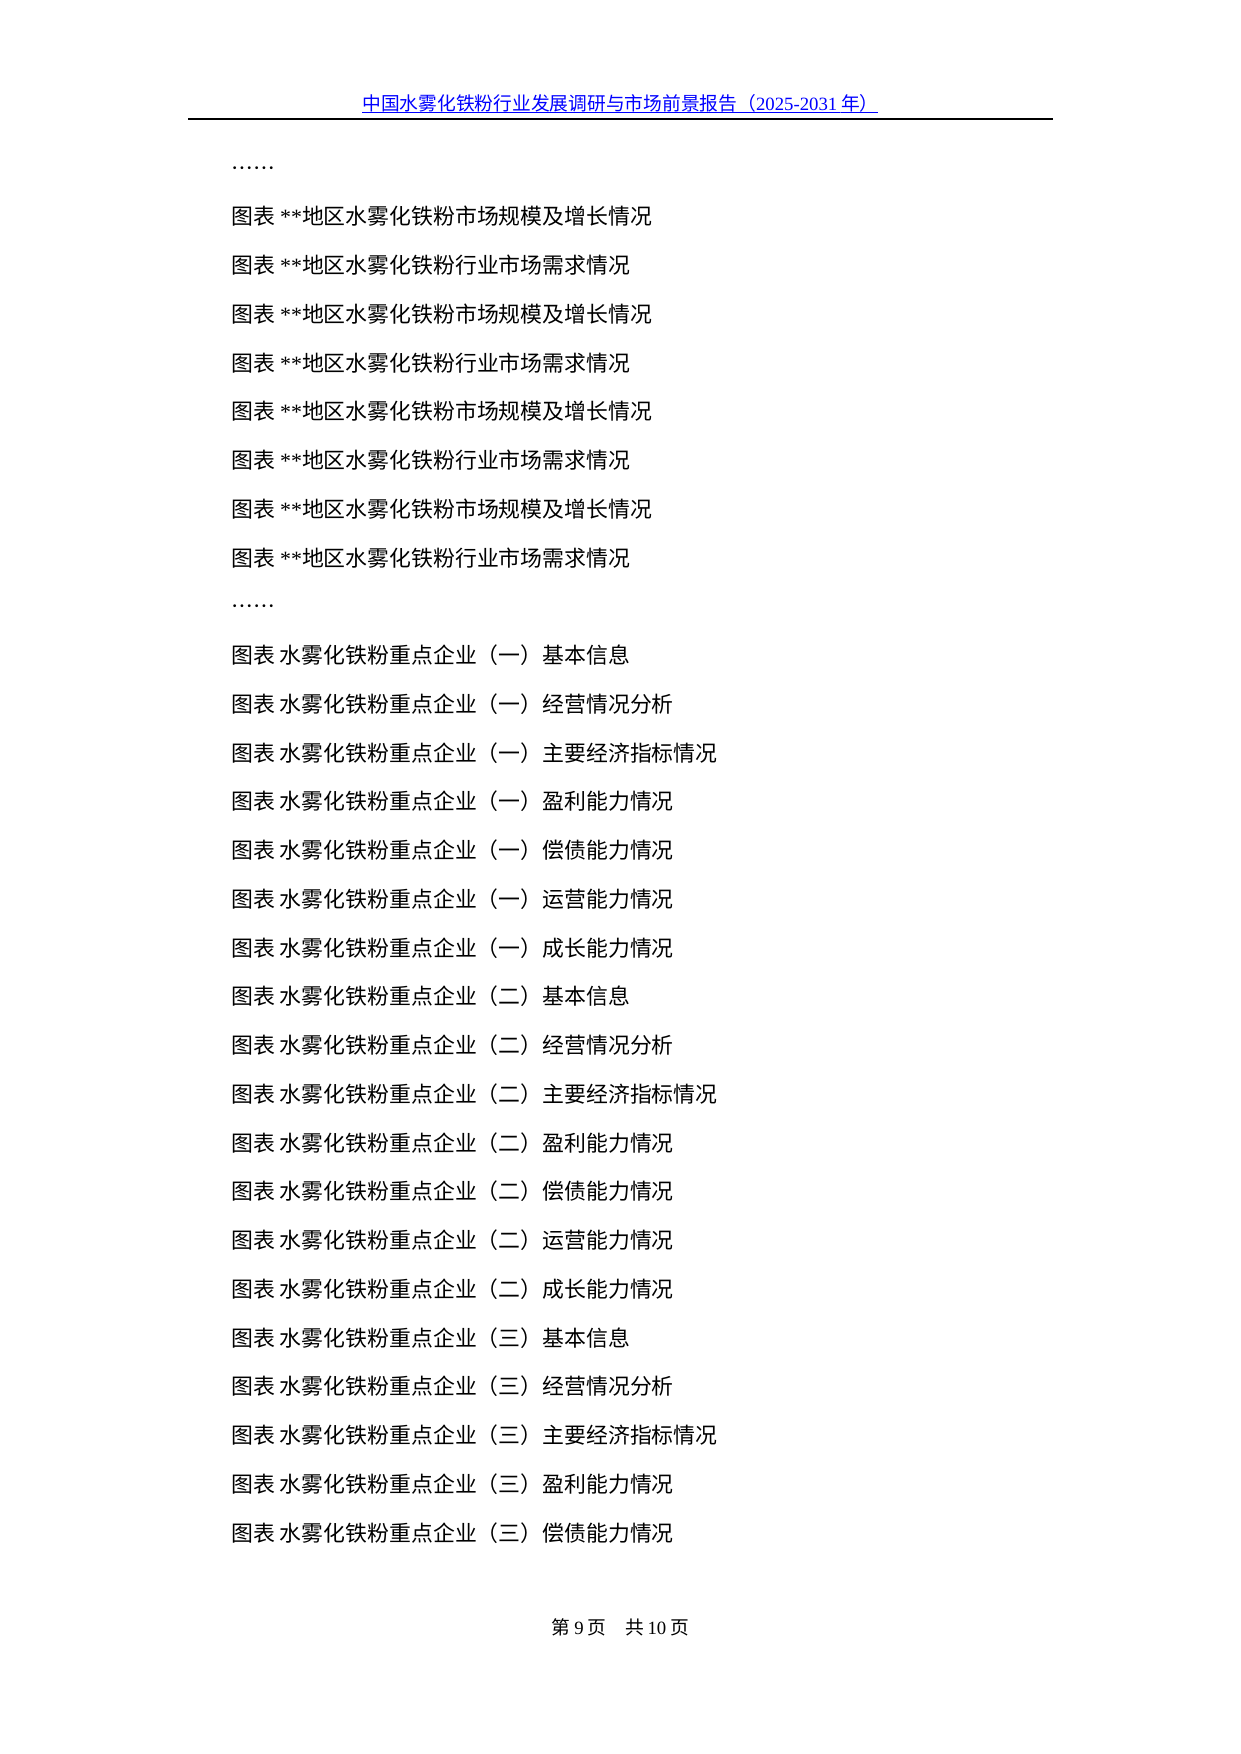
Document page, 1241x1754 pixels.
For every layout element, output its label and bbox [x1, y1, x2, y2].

text [187, 150, 1053, 1548]
